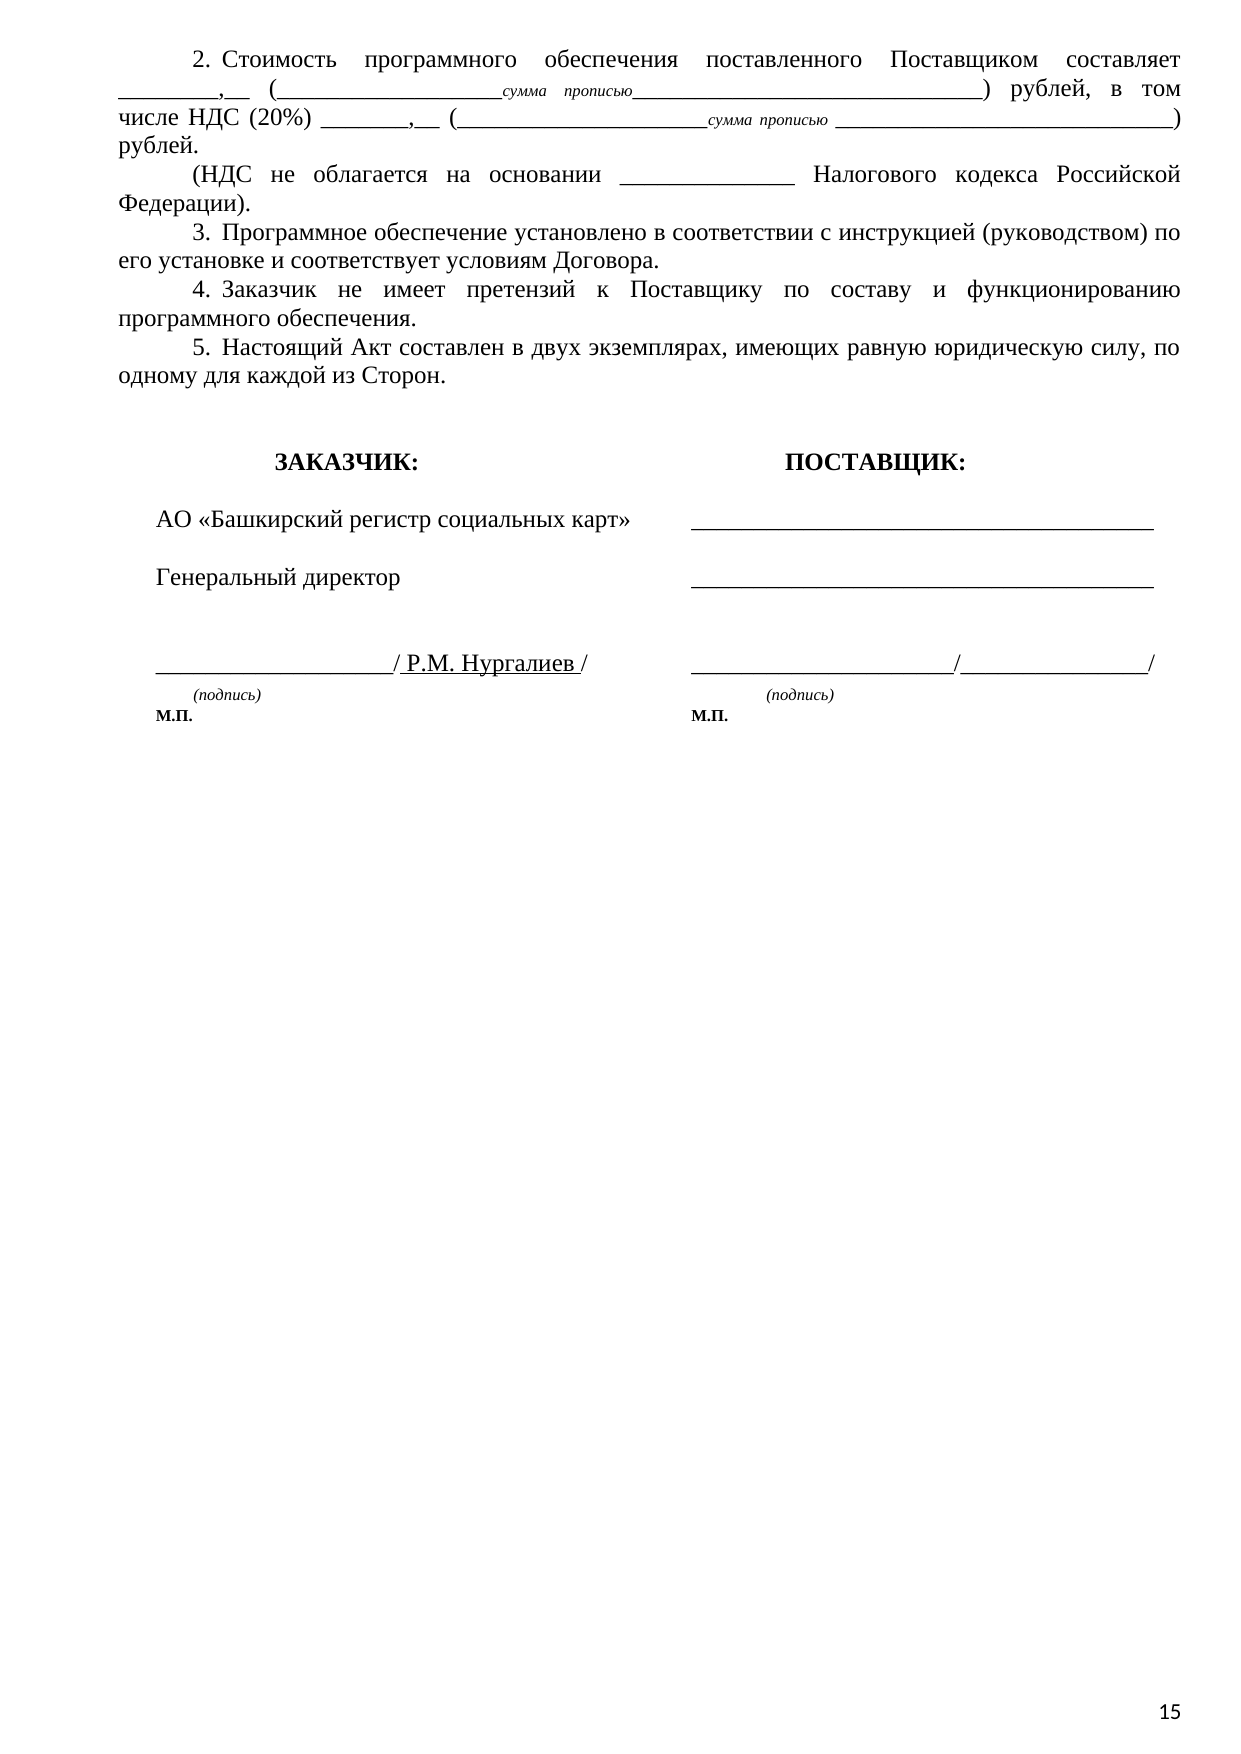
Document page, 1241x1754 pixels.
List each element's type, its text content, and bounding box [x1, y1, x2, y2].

text (НДС не облагается на основании ______________ Налогового кодекса Российской Федерации). [118, 159, 1181, 217]
list Программное обеспечение установлено в соответствии с инструкцией (руководством) по его установке и соответствует условиям Договора. [118, 217, 1181, 274]
list Стоимость программного обеспечения поставленного Поставщиком составляет ________,__ (__________________сумма прописью____________________________) рублей, в томчисле НДС (20%) _______,__ (____________________сумма прописью___________________________) рублей. [118, 44, 1181, 159]
table_header ПОСТАВЩИК: _____________________________________ _____________________________________ _____________________/_______________/ (подпись) М.П. [642, 447, 1178, 725]
list Настоящий Акт составлен в двух экземплярах, имеющих равную юридическую силу, по одному для каждой из Сторон. [118, 332, 1181, 389]
table_header ЗАКАЗЧИК: АО «Башкирский регистр социальных карт» Генеральный директор ___________________/ Р.М. Нургалиев / (подпись) М.П. [107, 447, 642, 725]
list Заказчик не имеет претензий к Поставщику по составу и функционированию программного обеспечения. [118, 274, 1181, 332]
